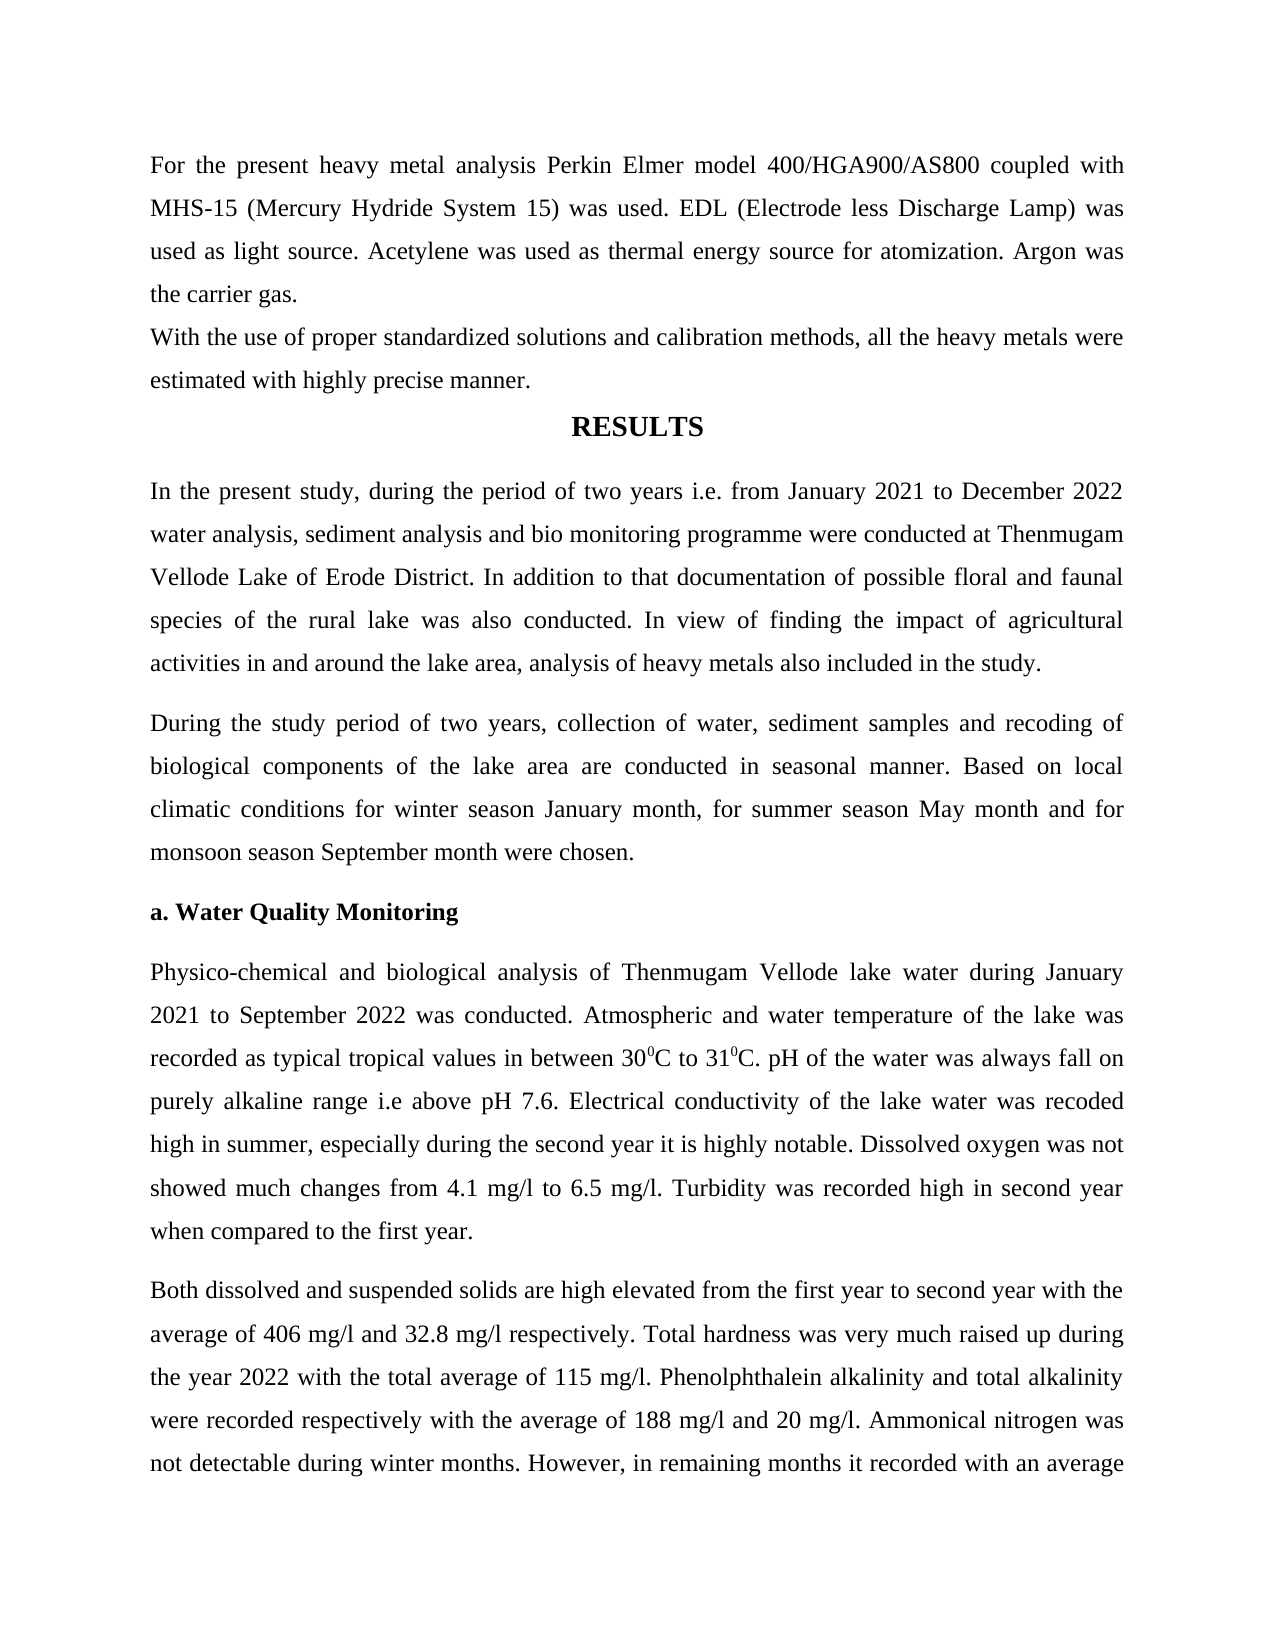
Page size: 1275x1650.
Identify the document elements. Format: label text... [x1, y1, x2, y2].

text During the study period of two years, collection of water, sediment samples and recoding of biological components of the lake area are conducted in seasonal manner. Based on local climatic conditions for winter season January month, for summer season May month and for monsoon season September month were chosen. [150, 708, 1125, 866]
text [150, 1276, 1125, 1477]
text Physico-chemical and biological analysis of Thenmugam Vellode lake water during January 2021 to September 2022 was conducted. Atmospheric and water temperature of the lake was recorded as typical tropical values in between 300C to 310C. pH of the water was always fall on purely alkaline range i.e above pH 7.6. Electrical conductivity of the lake water was recoded high in summer, especially during the second year it is highly notable. Dissolved oxygen was not showed much changes from 4.1 mg/l to 6.5 mg/l. Turbidity was recorded high in second year when compared to the first year. [150, 957, 1125, 1244]
text In the present study, during the period of two years i.e. from January 2021 to December 2022 water analysis, sediment analysis and bio monitoring programme were conducted at Thenmugam Vellode Lake of Erode District. In addition to that documentation of possible floral and faunal species of the rural lake was also conducted. In view of finding the impact of agricultural activities in and around the lake area, analysis of heavy metals also included in the study. [150, 476, 1125, 677]
text With the use of proper standardized solutions and calibration methods, all the heavy metals were estimated with highly precise manner. [150, 322, 1125, 394]
text RESULTS [150, 409, 1125, 442]
text a. Water Quality Monitoring [150, 897, 1125, 926]
text For the present heavy metal analysis Perkin Elmer model 400/HGA900/AS800 coupled with MHS-15 (Mercury Hydride System 15) was used. EDL (Electrode less Discharge Lamp) was used as light source. Acetylene was used as thermal energy source for atomization. Argon was the carrier gas. [150, 150, 1125, 308]
